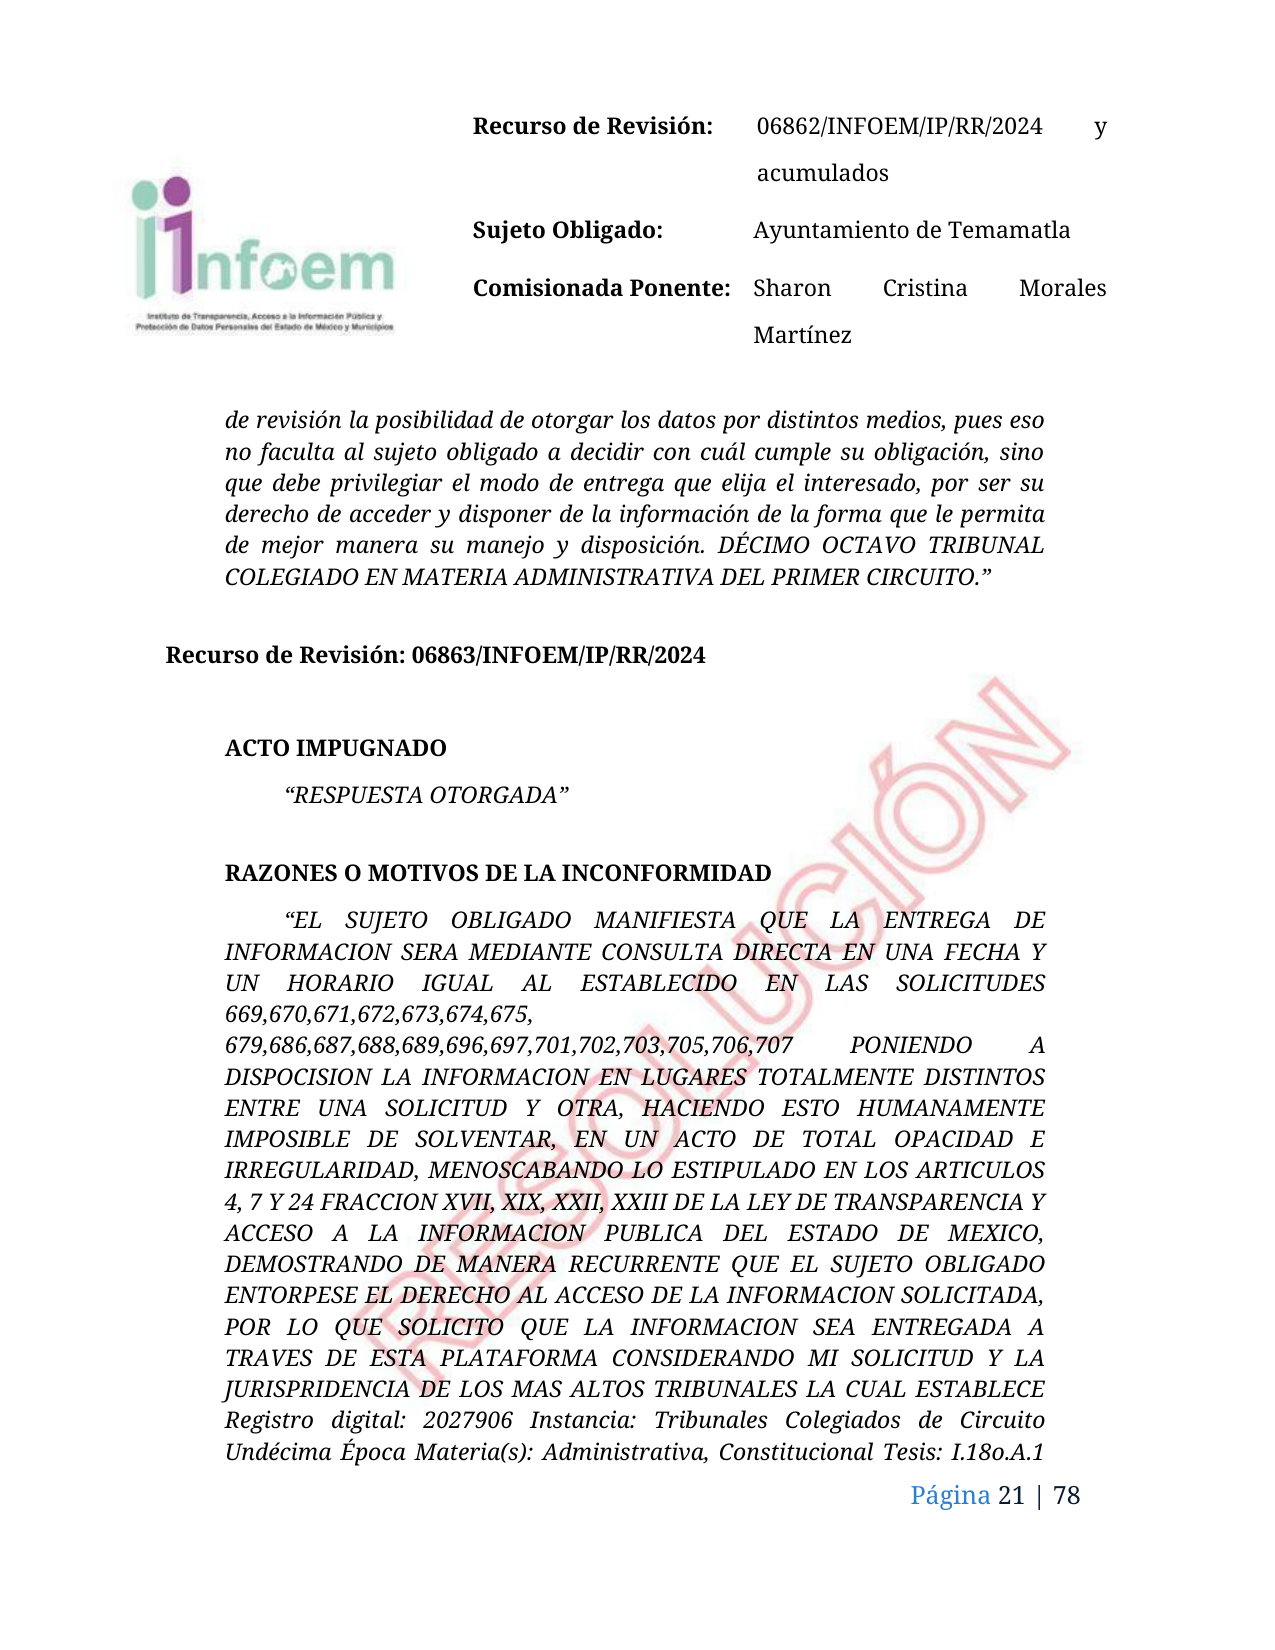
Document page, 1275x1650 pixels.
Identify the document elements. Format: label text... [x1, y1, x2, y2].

text ACTO IMPUGNADO [224, 732, 1051, 764]
text “RESPUESTA OTORGADA” [224, 779, 1048, 811]
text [224, 904, 1048, 1467]
text RAZONES O MOTIVOS DE LA INCONFORMIDAD [224, 857, 1051, 889]
picture [2, 111, 1275, 1650]
text Recurso de Revisión: 06863/INFOEM/IP/RR/2024 [165, 639, 1110, 670]
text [224, 404, 1048, 592]
